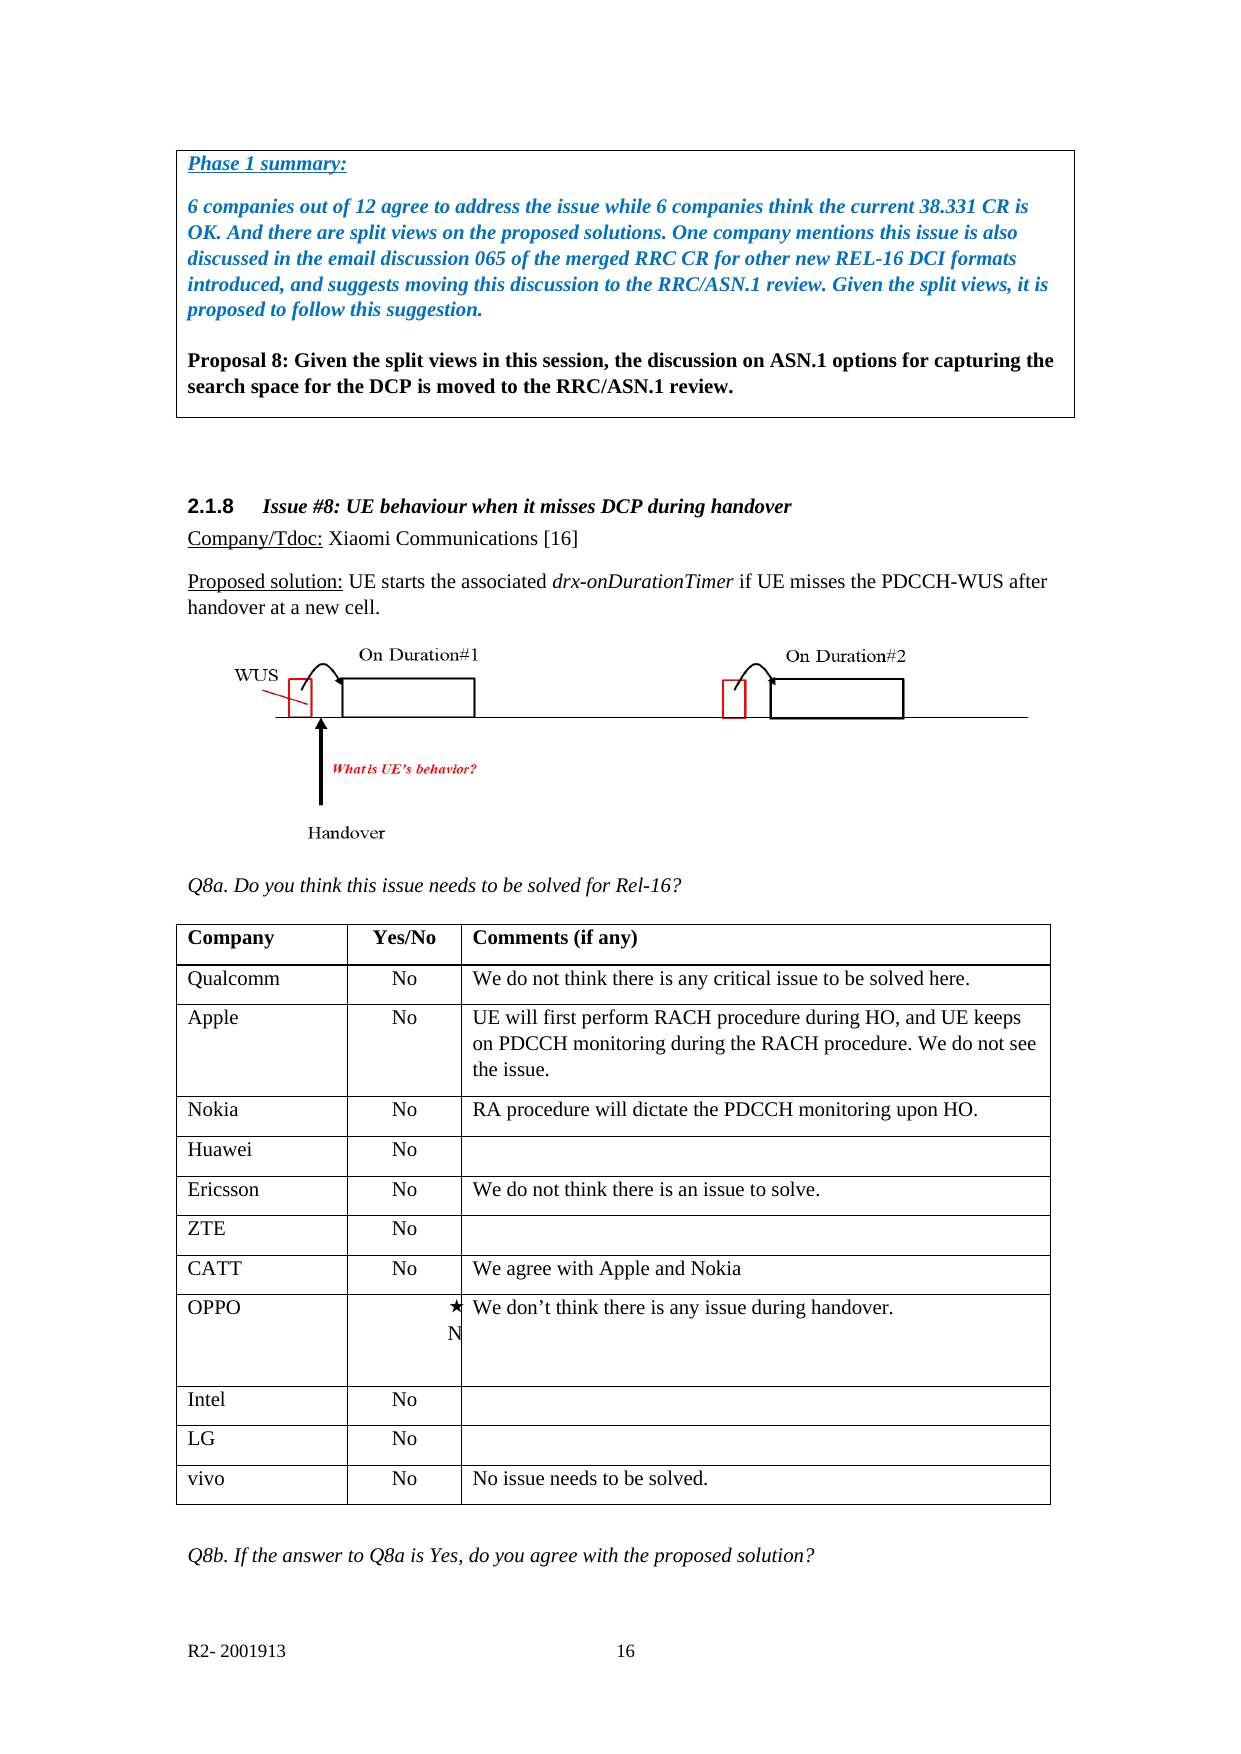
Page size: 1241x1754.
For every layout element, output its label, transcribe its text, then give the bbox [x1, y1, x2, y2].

table_cell [462, 1216, 1050, 1255]
text Company/Tdoc: Xiaomi Communications [16] [187, 526, 1063, 550]
table_cell Intel [177, 1387, 347, 1425]
table_cell CATT [177, 1256, 347, 1294]
table_cell We agree with Apple and Nokia [462, 1256, 1050, 1294]
table_cell Ericsson [177, 1177, 347, 1215]
picture [221, 637, 1029, 854]
table_header Company [177, 925, 347, 964]
text Q8b. If the answer to Q8a is Yes, do you agree with the proposed solution? [187, 1543, 1063, 1567]
table_cell [462, 1426, 1050, 1464]
subtitle Issue #8: UE behaviour when it misses DCP during handover [187, 494, 1063, 518]
table_cell ZTE [177, 1216, 347, 1255]
text Q8a. Do you think this issue needs to be solved for Rel-16? [187, 873, 1063, 897]
table_cell No [348, 1387, 461, 1425]
table_cell [462, 1137, 1050, 1176]
table_header Phase 1 summary: 6 companies out of 12 agree to address the issue while 6 companies think the current 38.331 CR is OK. And there are split views on the proposed solutions. One company mentions this issue is also discussed in the email discussion 065 of the merged RRC CR for other new REL-16 DCI formats introduced, and suggests moving this discussion to the RRC/ASN.1 review. Given the split views, it is proposed to follow this suggestion. Proposal 8: Given the split views in this session, the discussion on ASN.1 options for capturing the search space for the DCP is moved to the RRC/ASN.1 review. [177, 151, 1074, 417]
table_cell No [348, 1256, 461, 1294]
table_cell Nokia [177, 1097, 347, 1136]
table_cell No [348, 1097, 461, 1136]
table_cell [462, 1387, 1050, 1425]
table_cell No [348, 1295, 461, 1386]
table_cell No issue needs to be solved. [462, 1466, 1050, 1504]
table_cell Apple [177, 1005, 347, 1096]
table_cell vivo [177, 1466, 347, 1504]
table_cell No [348, 1466, 461, 1504]
table_cell We do not think there is an issue to solve. [462, 1177, 1050, 1215]
table_cell OPPO [177, 1295, 347, 1386]
table_cell UE will first perform RACH procedure during HO, and UE keeps on PDCCH monitoring during the RACH procedure. We do not see the issue. [462, 1005, 1050, 1096]
table_header Yes/No [348, 925, 461, 964]
table_cell Qualcomm [177, 966, 347, 1004]
table_cell No [348, 1426, 461, 1464]
table_cell Huawei [177, 1137, 347, 1176]
text Proposed solution: UE starts the associated drx-onDurationTimer if UE misses the PDCCH-WUS after handover at a new cell. [187, 569, 1063, 619]
table_cell We do not think there is any critical issue to be solved here. [462, 966, 1050, 1004]
table_cell We don’t think there is any issue during handover. [462, 1295, 1050, 1386]
table_cell LG [177, 1426, 347, 1464]
table_cell No [348, 1216, 461, 1255]
table_header Comments (if any) [462, 925, 1050, 964]
table_cell No [348, 1005, 461, 1096]
table_cell RA procedure will dictate the PDCCH monitoring upon HO. [462, 1097, 1050, 1136]
table_cell No [348, 1177, 461, 1215]
table_cell No [348, 966, 461, 1004]
table_cell No [348, 1137, 461, 1176]
